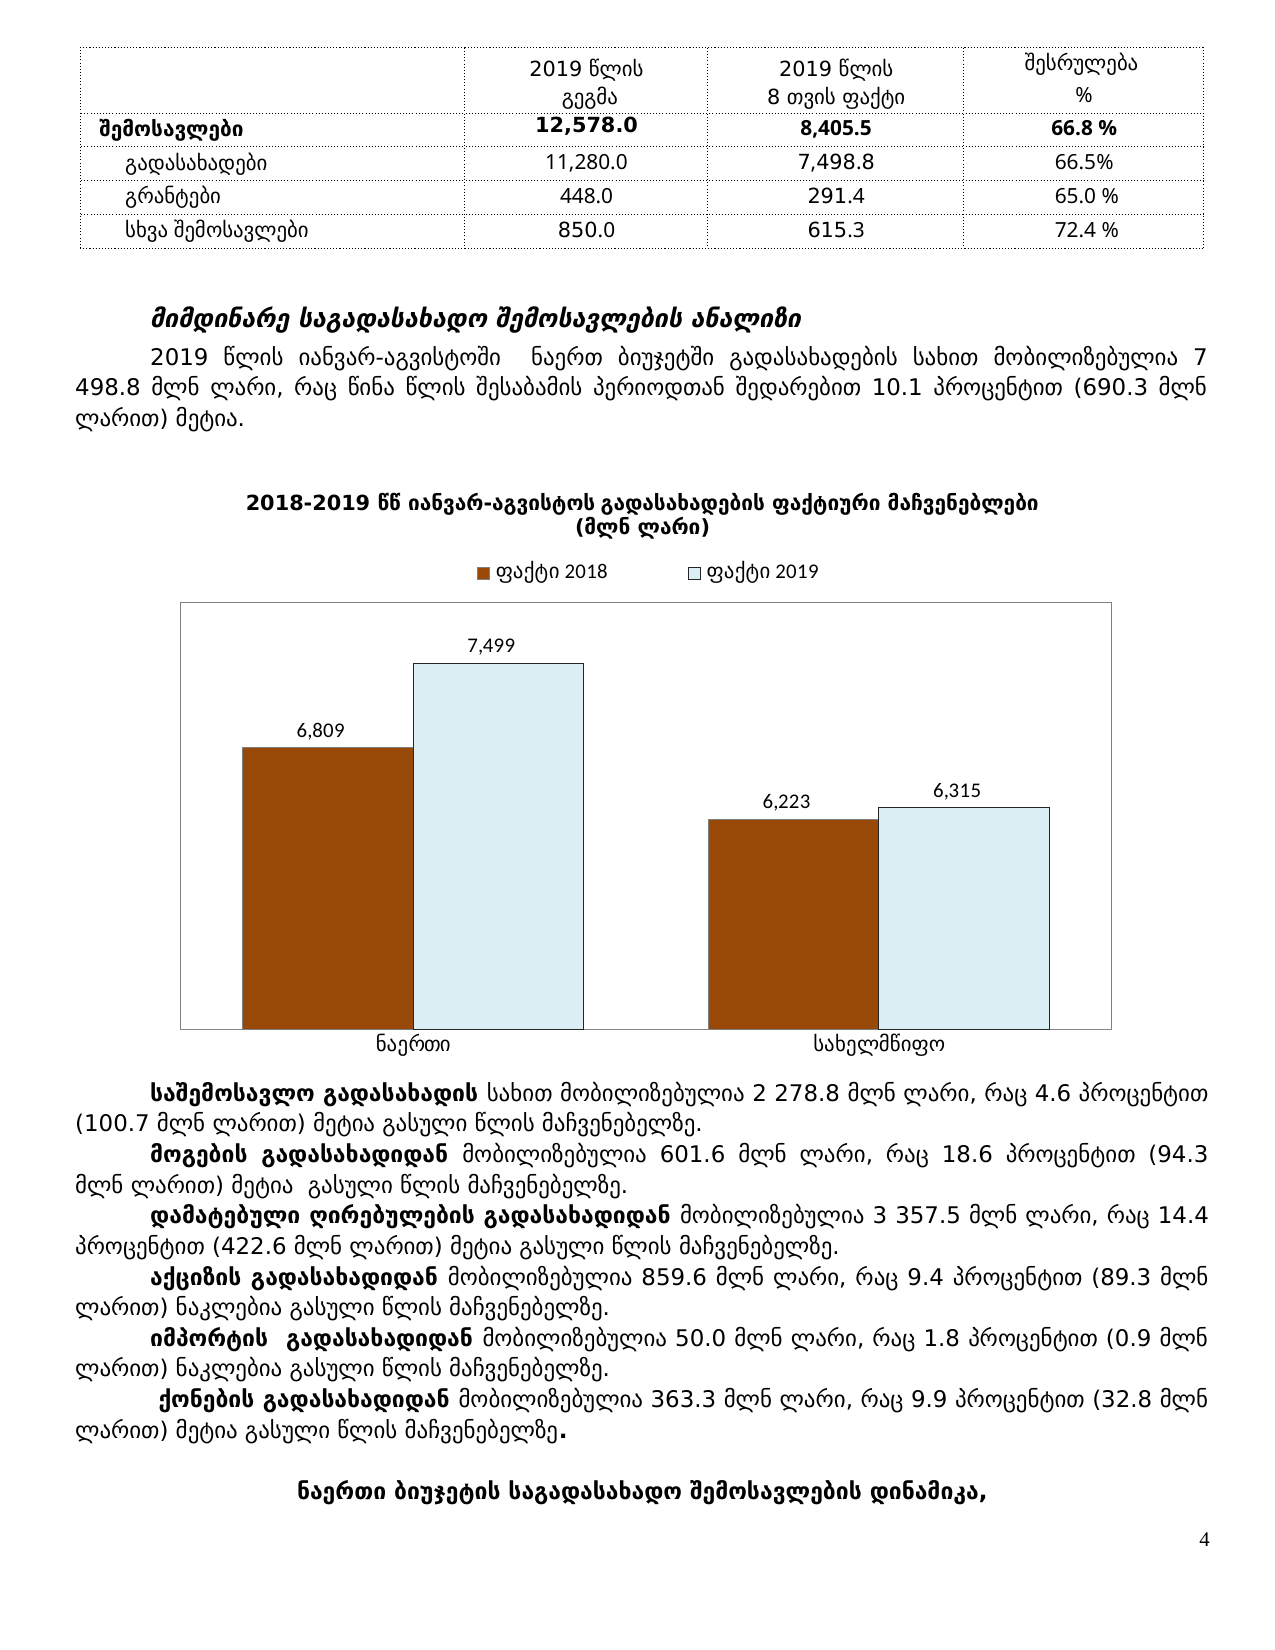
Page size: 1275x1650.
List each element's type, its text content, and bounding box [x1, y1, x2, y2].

table_cell შემოსავლები [81, 113, 465, 146]
text 2019 წლის იანვარ-აგვისტოში ნაერთ ბიუჯეტში გადასახადების სახით მობილიზებულია 7 498.8 მლნ ლარი, რაც წინა წლის შესაბამის პერიოდთან შედარებით 10.1 პროცენტით (690.3 მლნ ლარით) მეტია. [75, 344, 1209, 432]
table_cell 8,405.5 [708, 113, 964, 146]
text (მლნ ლარი) [75, 515, 1209, 539]
text მოგების გადასახადიდან მობილიზებულია 601.6 მლნ ლარი, რაც 18.6 პროცენტით (94.3 მლნ ლარით) მეტია გასული წლის მაჩვენებელზე. [75, 1141, 1209, 1198]
text დამატებული ღირებულების გადასახადიდან მობილიზებულია 3 357.5 მლნ ლარი, რაც 14.4 პროცენტით (422.6 მლნ ლარით) მეტია გასული წლის მაჩვენებელზე. [75, 1202, 1209, 1260]
table_header 2019 წლის გეგმა [465, 47, 708, 112]
table_cell სხვა შემოსავლები [81, 214, 465, 247]
table_cell 11,280.0 [465, 146, 708, 180]
text 2018-2019 წწ იანვარ-აგვისტოს გადასახადების ფაქტიური მაჩვენებლები [75, 491, 1209, 515]
table_cell გრანტები [81, 180, 465, 214]
table_cell 615.3 [708, 214, 964, 247]
table_cell 65.0 % [964, 180, 1204, 214]
text საშემოსავლო გადასახადის სახით მობილიზებულია 2 278.8 მლნ ლარი, რაც 4.6 პროცენტით (100.7 მლნ ლარით) მეტია გასული წლის მაჩვენებელზე. [75, 1080, 1209, 1137]
table_header 2019 წლის 8 თვის ფაქტი [708, 47, 964, 112]
text ნაერთი ბიუჯეტის საგადასახადო შემოსავლების დინამიკა, [75, 1478, 1209, 1505]
text ქონების გადასახადიდან მობილიზებულია 363.3 მლნ ლარი, რაც 9.9 პროცენტით (32.8 მლნ ლარით) მეტია გასული წლის მაჩვენებელზე. [75, 1386, 1209, 1443]
table_cell 12,578.0 [465, 113, 708, 146]
table_cell 66.8 % [964, 113, 1204, 146]
subtitle მიმდინარე საგადასახადო შემოსავლების ანალიზი [75, 304, 1209, 333]
table_cell 850.0 [465, 214, 708, 247]
table_header [81, 47, 465, 112]
table_cell 66.5% [964, 146, 1204, 180]
table_cell 291.4 [708, 180, 964, 214]
table_cell 72.4 % [964, 214, 1204, 247]
table_header შესრულება % [964, 47, 1204, 112]
text იმპორტის გადასახადიდან მობილიზებულია 50.0 მლნ ლარი, რაც 1.8 პროცენტით (0.9 მლნ ლარით) ნაკლებია გასული წლის მაჩვენებელზე. [75, 1325, 1209, 1382]
table_cell 7,498.8 [708, 146, 964, 180]
text აქციზის გადასახადიდან მობილიზებულია 859.6 მლნ ლარი, რაც 9.4 პროცენტით (89.3 მლნ ლარით) ნაკლებია გასული წლის მაჩვენებელზე. [75, 1264, 1209, 1321]
table_cell გადასახადები [81, 146, 465, 180]
table_cell 448.0 [465, 180, 708, 214]
